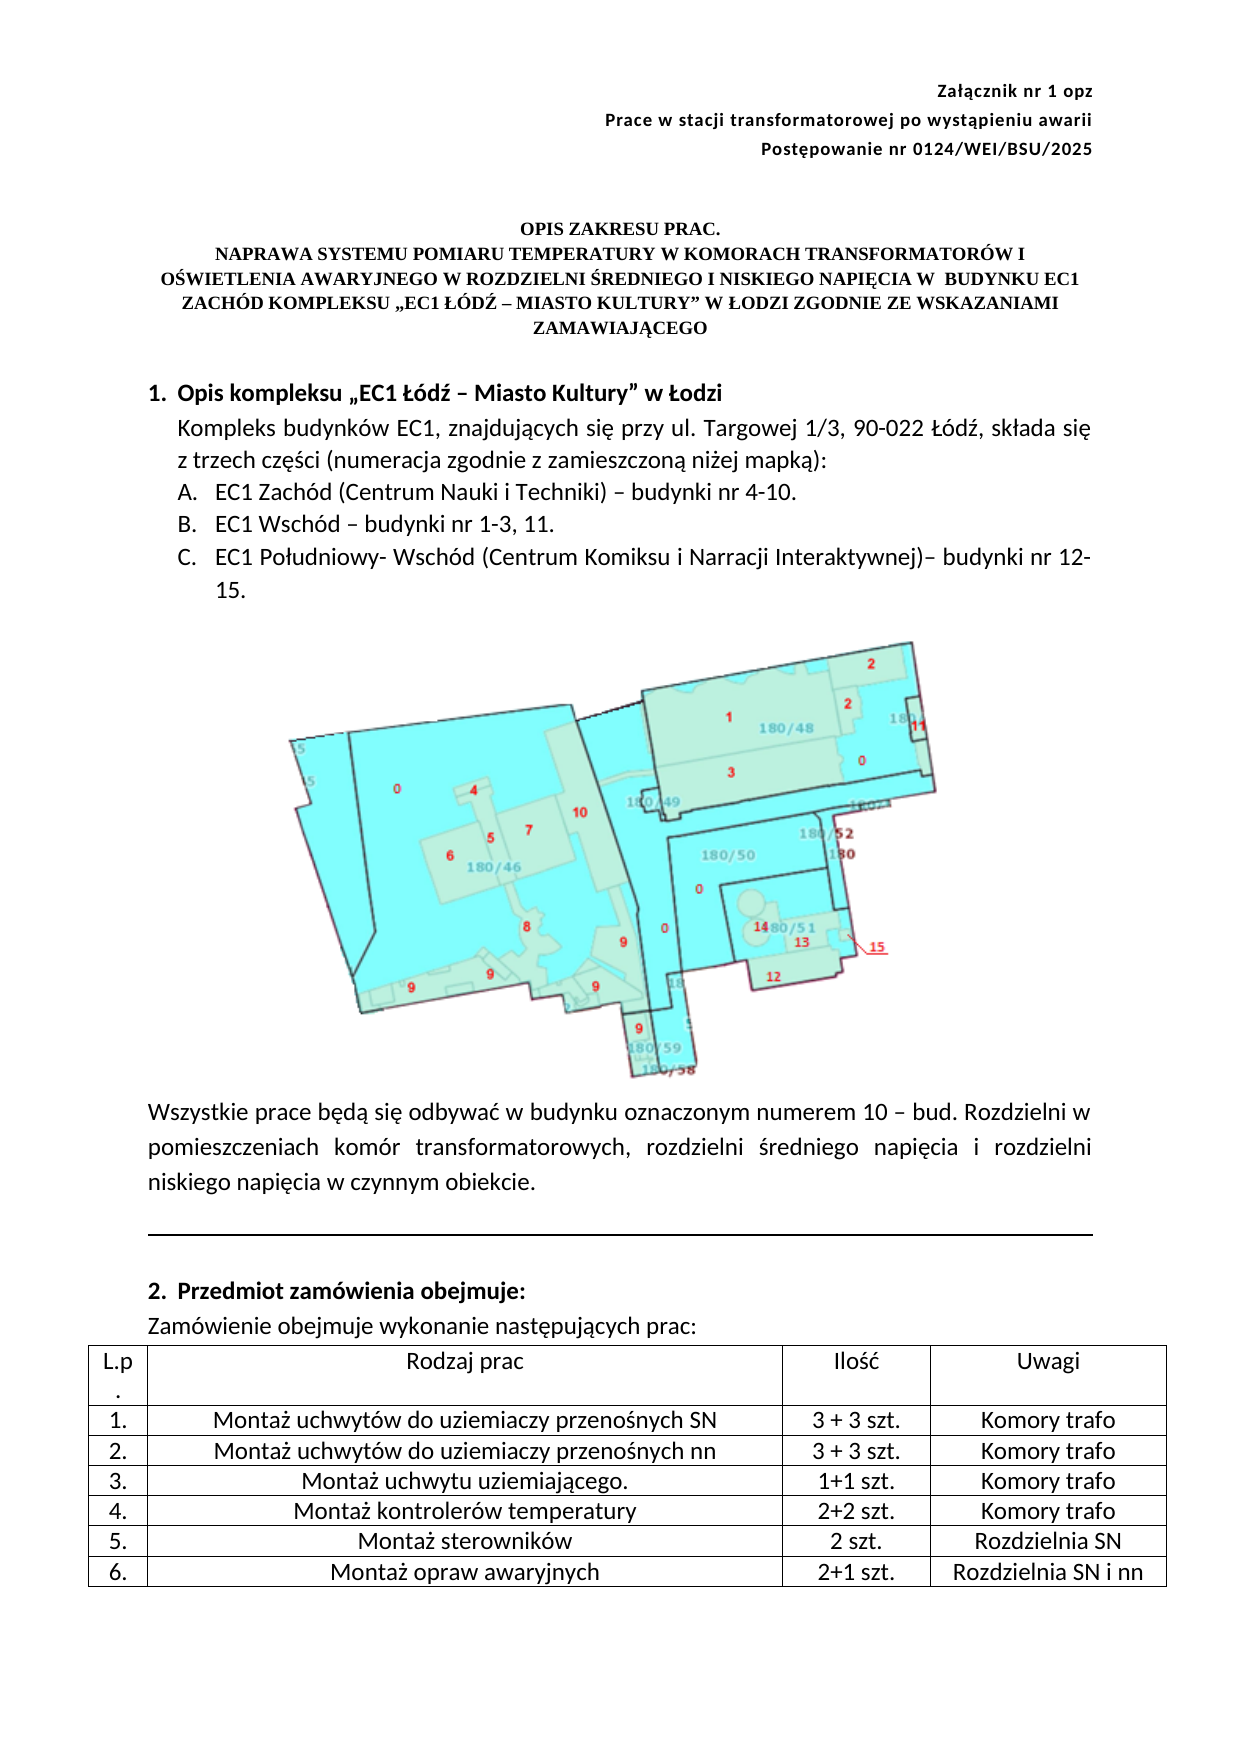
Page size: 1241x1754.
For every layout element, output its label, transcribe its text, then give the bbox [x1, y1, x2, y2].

table_cell 4. [89, 1496, 147, 1525]
table_cell 3 + 3 szt. [783, 1406, 930, 1435]
table_cell Komory trafo [931, 1466, 1166, 1495]
list EC1 Południowy- Wschód (Centrum Komiksu i Narracji Interaktywnej)– budynki nr 12-15. [177, 542, 1093, 605]
table_cell Montaż uchwytów do uziemiaczy przenośnych nn [148, 1436, 782, 1465]
table_cell 6. [89, 1557, 147, 1586]
table_header Ilość [783, 1346, 930, 1404]
table_cell 3 + 3 szt. [783, 1436, 930, 1465]
table_cell Montaż sterowników [148, 1526, 782, 1556]
table_cell Rozdzielnia SN i nn [931, 1557, 1166, 1586]
list Opis kompleksu „EC1 Łódź – Miasto Kultury” w Łodzi [148, 377, 1093, 407]
table_header Rodzaj prac [148, 1346, 782, 1404]
table_cell 2 szt. [783, 1526, 930, 1556]
list EC1 Wschód – budynki nr 1-3, 11. [177, 509, 1093, 539]
table_header Uwagi [931, 1346, 1166, 1404]
table_cell 3. [89, 1466, 147, 1495]
text NAPRAWA SYSTEMU POMIARU TEMPERATURY W KOMORACH TRANSFORMATORÓW I OŚWIETLENIA AWARYJNEGO W ROZDZIELNI ŚREDNIEGO I NISKIEGO NAPIĘCIA W BUDYNKU EC1 ZACHÓD KOMPLEKSU „EC1 ŁÓDŹ – MIASTO KULTURY” W ŁODZI ZGODNIE ZE WSKAZANIAMI ZAMAWIAJĄCEGO [148, 243, 1093, 338]
text Wszystkie prace będą się odbywać w budynku oznaczonym numerem 10 – bud. Rozdzielni w pomieszczeniach komór transformatorowych, rozdzielni średniego napięcia i rozdzielni niskiego napięcia w czynnym obiekcie. [148, 1097, 1093, 1197]
list Kompleks budynków EC1, znajdujących się przy ul. Targowej 1/3, 90-022 Łódź, składa się z trzech części (numeracja zgodnie z zamieszczoną niżej mapką): [177, 412, 1093, 474]
table_cell 2+1 szt. [783, 1557, 930, 1586]
table_cell Komory trafo [931, 1436, 1166, 1465]
table_cell Komory trafo [931, 1406, 1166, 1435]
text Zamówienie obejmuje wykonanie następujących prac: [148, 1310, 1093, 1341]
table_cell 2+2 szt. [783, 1496, 930, 1525]
table_header L.p. [89, 1346, 147, 1404]
table_cell Rozdzielnia SN [931, 1526, 1166, 1556]
table_cell Montaż uchwytów do uziemiaczy przenośnych SN [148, 1406, 782, 1435]
table_cell 5. [89, 1526, 147, 1556]
table_cell 1. [89, 1406, 147, 1435]
table_cell Montaż uchwytu uziemiającego. [148, 1466, 782, 1495]
picture [278, 637, 962, 1085]
table_cell Montaż opraw awaryjnych [148, 1557, 782, 1586]
table_cell 1+1 szt. [783, 1466, 930, 1495]
table_cell 2. [89, 1436, 147, 1465]
text OPIS ZAKRESU PRAC. [148, 218, 1093, 239]
list Przedmiot zamówienia obejmuje: [148, 1275, 1093, 1306]
list EC1 Zachód (Centrum Nauki i Techniki) – budynki nr 4-10. [177, 476, 1093, 506]
table_cell Montaż kontrolerów temperatury [148, 1496, 782, 1525]
table_cell Komory trafo [931, 1496, 1166, 1525]
